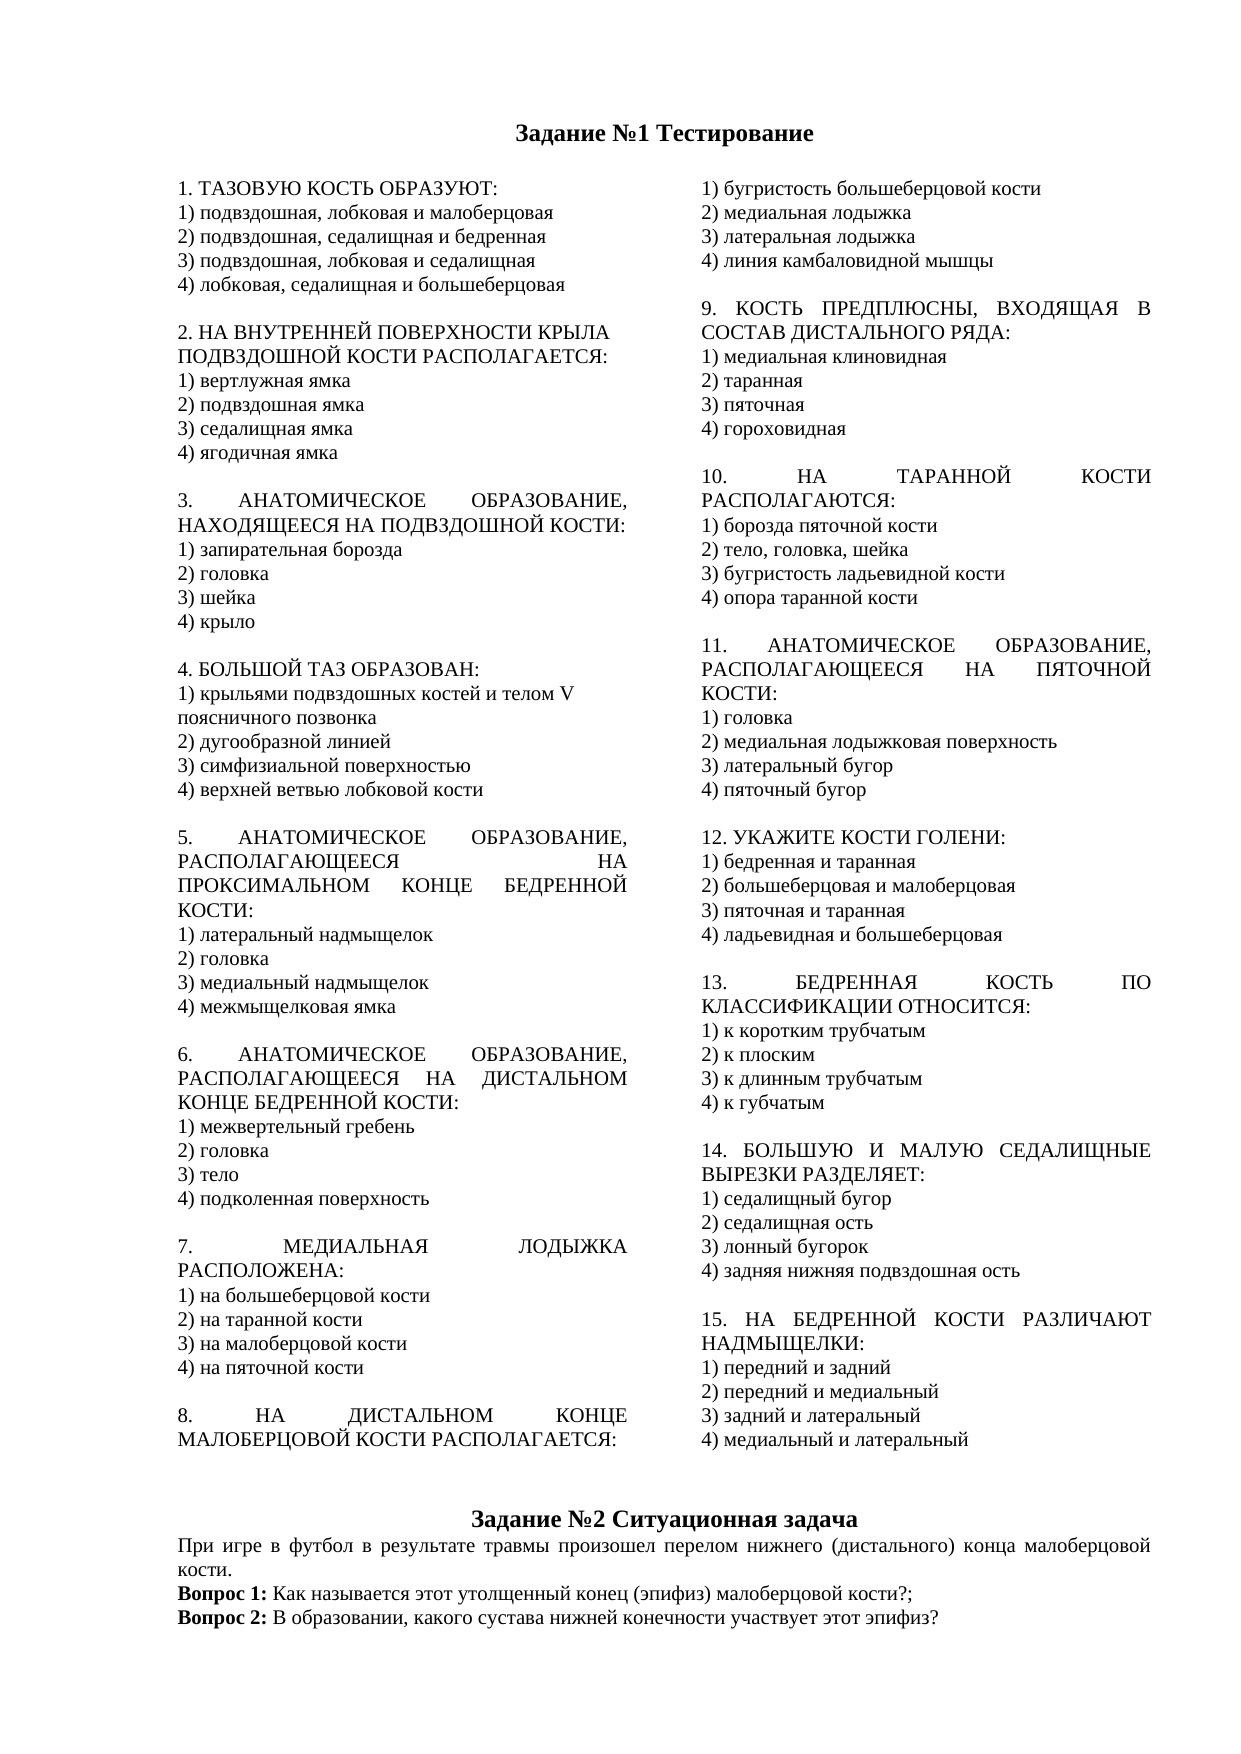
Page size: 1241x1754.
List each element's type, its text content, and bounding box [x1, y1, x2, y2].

text 1) вертлужная ямка [177, 368, 627, 392]
text 2) подвздошная ямка [177, 392, 627, 416]
text 14. БОЛЬШУЮ И МАЛУЮ СЕДАЛИЩНЫЕ ВЫРЕЗКИ РАЗДЕЛЯЕТ: [701, 1138, 1152, 1186]
text 2) тело, головка, шейка [701, 537, 1152, 561]
text 4) гороховидная [701, 416, 1152, 440]
text Задание №1 Тестирование [177, 118, 1152, 147]
text 2) седалищная ость [701, 1210, 1152, 1234]
text 3) медиальный надмыщелок [177, 970, 627, 994]
text 1) межвертельный гребень [177, 1114, 627, 1138]
text 4) медиальный и латеральный [701, 1427, 1152, 1451]
text 2) головка [177, 946, 627, 970]
text Задание №2 Ситуационная задача [177, 1504, 1152, 1533]
text 9. КОСТЬ ПРЕДПЛЮСНЫ, ВХОДЯЩАЯ В СОСТАВ ДИСТАЛЬНОГО РЯДА: [701, 296, 1152, 344]
text 4) межмыщелковая ямка [177, 994, 627, 1018]
text 3) латеральная лодыжка [701, 224, 1152, 248]
text 2) подвздошная, седалищная и бедренная [177, 224, 627, 248]
text 1) крыльями подвздошных костей и телом V поясничного позвонка [177, 681, 627, 729]
text 3) пяточная и таранная [701, 897, 1152, 922]
text 13. БЕДРЕННАЯ КОСТЬ ПО КЛАССИФИКАЦИИ ОТНОСИТСЯ: [701, 970, 1152, 1018]
text 1) головка [701, 705, 1152, 729]
text 4) ладьевидная и большеберцовая [701, 922, 1152, 946]
text 3. АНАТОМИЧЕСКОЕ ОБРАЗОВАНИЕ, НАХОДЯЩЕЕСЯ НА ПОДВЗДОШНОЙ КОСТИ: [177, 488, 627, 537]
text 4) подколенная поверхность [177, 1186, 627, 1210]
text 12. УКАЖИТЕ КОСТИ ГОЛЕНИ: [701, 825, 1152, 849]
text 1) подвздошная, лобковая и малоберцовая [177, 200, 627, 224]
text 1) борозда пяточной кости [701, 512, 1152, 537]
text 4) ягодичная ямка [177, 440, 627, 464]
text 3) шейка [177, 585, 627, 609]
text 10. НА ТАРАННОЙ КОСТИ РАСПОЛАГАЮТСЯ: [701, 464, 1152, 512]
text 11. АНАТОМИЧЕСКОЕ ОБРАЗОВАНИЕ, РАСПОЛАГАЮЩЕЕСЯ НА ПЯТОЧНОЙ КОСТИ: [701, 633, 1152, 705]
text 2) головка [177, 561, 627, 585]
text 1) бедренная и таранная [701, 849, 1152, 873]
text 1) латеральный надмыщелок [177, 922, 627, 946]
text 3) подвздошная, лобковая и седалищная [177, 248, 627, 272]
text 4) к губчатым [701, 1090, 1152, 1114]
text 1. ТАЗОВУЮ КОСТЬ ОБРАЗУЮТ: [177, 176, 627, 200]
text 2) медиальная лодыжковая поверхность [701, 729, 1152, 753]
text 6. АНАТОМИЧЕСКОЕ ОБРАЗОВАНИЕ, РАСПОЛАГАЮЩЕЕСЯ НА ДИСТАЛЬНОМ КОНЦЕ БЕДРЕННОЙ КОСТИ: [177, 1042, 627, 1114]
text 15. НА БЕДРЕННОЙ КОСТИ РАЗЛИЧАЮТ НАДМЫЩЕЛКИ: [701, 1307, 1152, 1355]
text 7. МЕДИАЛЬНАЯ ЛОДЫЖКА РАСПОЛОЖЕНА: [177, 1234, 627, 1282]
text 3) задний и латеральный [701, 1403, 1152, 1427]
text При игре в футбол в результате травмы произошел перелом нижнего (дистального) конца малоберцовой кости. [177, 1533, 1152, 1581]
text 3) на малоберцовой кости [177, 1331, 627, 1355]
text 1) седалищный бугор [701, 1186, 1152, 1210]
text 1) запирательная борозда [177, 537, 627, 561]
text 3) пяточная [701, 392, 1152, 416]
text 4) на пяточной кости [177, 1355, 627, 1379]
text 1) передний и задний [701, 1355, 1152, 1379]
text 4) опора таранной кости [701, 585, 1152, 609]
text 8. НА ДИСТАЛЬНОМ КОНЦЕ МАЛОБЕРЦОВОЙ КОСТИ РАСПОЛАГАЕТСЯ: [177, 1403, 627, 1451]
text 2) большеберцовая и малоберцовая [701, 873, 1152, 897]
text 3) к длинным трубчатым [701, 1066, 1152, 1090]
text 4) пяточный бугор [701, 777, 1152, 801]
text 2) таранная [701, 368, 1152, 392]
text 3) седалищная ямка [177, 416, 627, 440]
text Вопрос 2: В образовании, какого сустава нижней конечности участвует этот эпифиз? [177, 1605, 1152, 1629]
text 2) на таранной кости [177, 1307, 627, 1331]
text 4) крыло [177, 609, 627, 633]
text 3) бугристость ладьевидной кости [701, 561, 1152, 585]
text 2) к плоским [701, 1042, 1152, 1066]
text 3) симфизиальной поверхностью [177, 753, 627, 777]
text 1) медиальная клиновидная [701, 344, 1152, 368]
text 2) дугообразной линией [177, 729, 627, 753]
text 5. АНАТОМИЧЕСКОЕ ОБРАЗОВАНИЕ, РАСПОЛАГАЮЩЕЕСЯ НА ПРОКСИМАЛЬНОМ КОНЦЕ БЕДРЕННОЙ КОСТИ: [177, 825, 627, 922]
text 2) медиальная лодыжка [701, 200, 1152, 224]
text 3) латеральный бугор [701, 753, 1152, 777]
text 1) к коротким трубчатым [701, 1018, 1152, 1042]
text 4) лобковая, седалищная и большеберцовая [177, 272, 627, 296]
text 3) тело [177, 1162, 627, 1186]
text 4) задняя нижняя подвздошная ость [701, 1258, 1152, 1282]
text 2. НА ВНУТРЕННЕЙ ПОВЕРХНОСТИ КРЫЛА ПОДВЗДОШНОЙ КОСТИ РАСПОЛАГАЕТСЯ: [177, 320, 627, 368]
text Вопрос 1: Как называется этот утолщенный конец (эпифиз) малоберцовой кости?; [177, 1581, 1152, 1605]
text 4. БОЛЬШОЙ ТАЗ ОБРАЗОВАН: [177, 657, 627, 681]
text 2) головка [177, 1138, 627, 1162]
text 3) лонный бугорок [701, 1234, 1152, 1258]
text 4) линия камбаловидной мышцы [701, 248, 1152, 272]
text 1) на большеберцовой кости [177, 1282, 627, 1307]
text 1) бугристость большеберцовой кости [701, 176, 1152, 200]
text 4) верхней ветвью лобковой кости [177, 777, 627, 801]
text 2) передний и медиальный [701, 1379, 1152, 1403]
